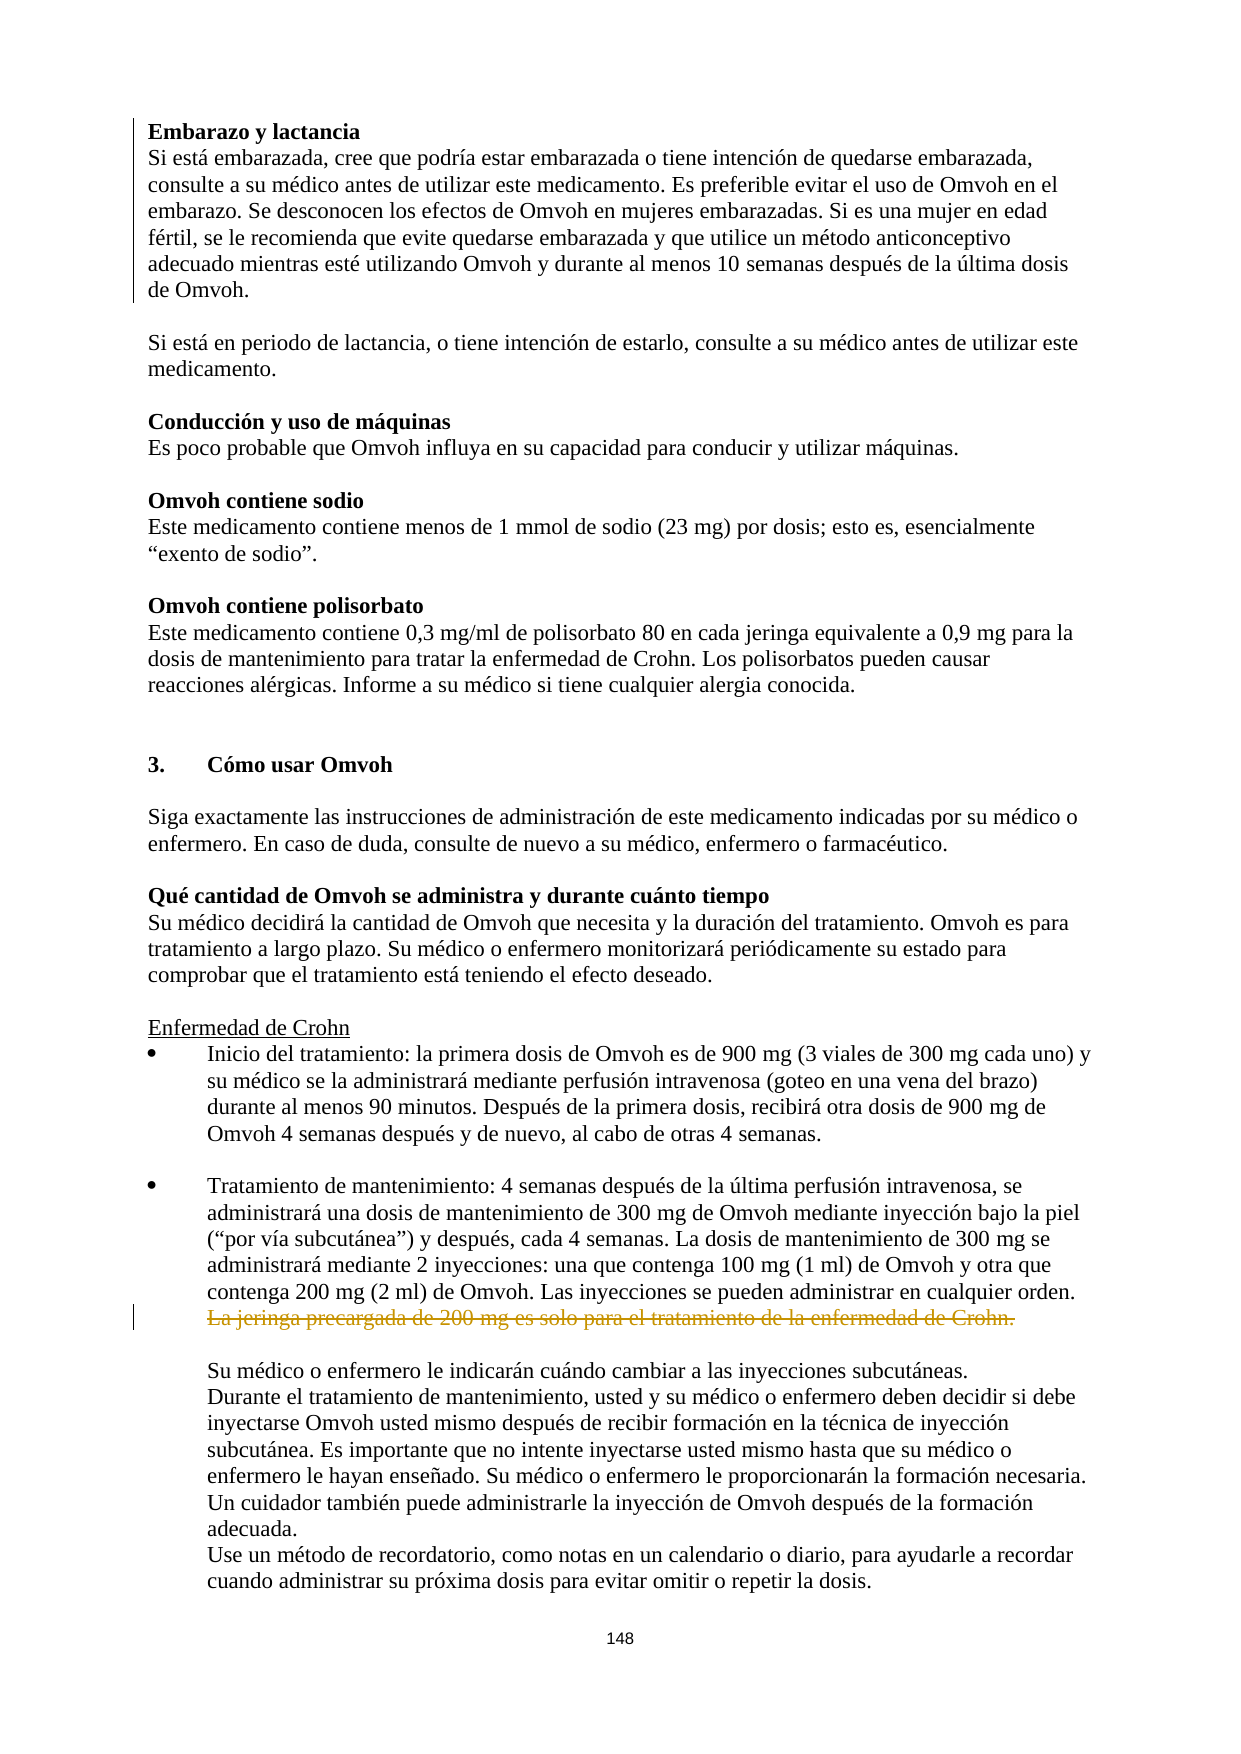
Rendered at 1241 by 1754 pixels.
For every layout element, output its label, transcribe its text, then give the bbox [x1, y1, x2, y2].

list Inicio del tratamiento: la primera dosis de Omvoh es de 900 mg (3 viales de 300 mg cada uno) y su médico se la administrará mediante perfusión intravenosa (goteo en una vena del brazo) durante al menos 90 minutos. Después de la primera dosis, recibirá otra dosis de 900 mg de Omvoh 4 semanas después y de nuevo, al cabo de otras 4 semanas. [148, 1041, 1093, 1146]
list Su médico o enfermero le indicarán cuándo cambiar a las inyecciones subcutáneas. [207, 1357, 1093, 1383]
list Un cuidador también puede administrarle la inyección de Omvoh después de la formación adecuada. [207, 1488, 1093, 1541]
list Conducción y uso de máquinas [148, 408, 1093, 434]
list Es poco probable que Omvoh influya en su capacidad para conducir y utilizar máquinas. [148, 434, 1093, 461]
list Use un método de recordatorio, como notas en un calendario o diario, para ayudarle a recordar cuando administrar su próxima dosis para evitar omitir o repetir la dosis. [207, 1541, 1093, 1594]
text 3. Cómo usar Omvoh [148, 751, 1093, 777]
list Tratamiento de mantenimiento: 4 semanas después de la última perfusión intravenosa, se administrará una dosis de mantenimiento de 300 mg de Omvoh mediante inyección bajo la piel (“por vía subcutánea”) y después, cada 4 semanas. La dosis de mantenimiento de 300 mg se administrará mediante 2 inyecciones: una que contenga 100 mg (1 ml) de Omvoh y otra que contenga 200 mg (2 ml) de Omvoh. Las inyecciones se pueden administrar en cualquier orden. [148, 1172, 1093, 1304]
list Embarazo y lactancia [148, 118, 1093, 144]
list Si está en periodo de lactancia, o tiene intención de estarlo, consulte a su médico antes de utilizar este medicamento. [148, 329, 1092, 382]
list Omvoh contiene polisorbato [148, 592, 1093, 619]
list Omvoh contiene sodio [148, 487, 1093, 513]
list Su médico decidirá la cantidad de Omvoh que necesita y la duración del tratamiento. Omvoh es para tratamiento a largo plazo. Su médico o enfermero monitorizará periódicamente su estado para comprobar que el tratamiento está teniendo el efecto deseado. [148, 909, 1093, 988]
list Este medicamento contiene 0,3 mg/ml de polisorbato 80 en cada jeringa equivalente a 0,9 mg para la dosis de mantenimiento para tratar la enfermedad de Crohn. Los polisorbatos pueden causar reacciones alérgicas. Informe a su médico si tiene cualquier alergia conocida. [148, 619, 1093, 698]
text Este medicamento contiene menos de 1 mmol de sodio (23 mg) por dosis; esto es, esencialmente “exento de sodio”. [148, 513, 1092, 566]
list Enfermedad de Crohn [148, 1014, 1093, 1041]
list Durante el tratamiento de mantenimiento, usted y su médico o enfermero deben decidir si debe inyectarse Omvoh usted mismo después de recibir formación en la técnica de inyección subcutánea. Es importante que no intente inyectarse usted mismo hasta que su médico o enfermero le hayan enseñado. Su médico o enfermero le proporcionarán la formación necesaria. [207, 1383, 1093, 1488]
list Qué cantidad de Omvoh se administra y durante cuánto tiempo [148, 882, 1093, 909]
list Si está embarazada, cree que podría estar embarazada o tiene intención de quedarse embarazada, consulte a su médico antes de utilizar este medicamento. Es preferible evitar el uso de Omvoh en el embarazo. Se desconocen los efectos de Omvoh en mujeres embarazadas. Si es una mujer en edad fértil, se le recomienda que evite quedarse embarazada y que utilice un método anticonceptivo adecuado mientras esté utilizando Omvoh y durante al menos 10 semanas después de la última dosis de Omvoh. [148, 144, 1092, 303]
list Siga exactamente las instrucciones de administración de este medicamento indicadas por su médico o enfermero. En caso de duda, consulte de nuevo a su médico, enfermero o farmacéutico. [148, 803, 1093, 856]
